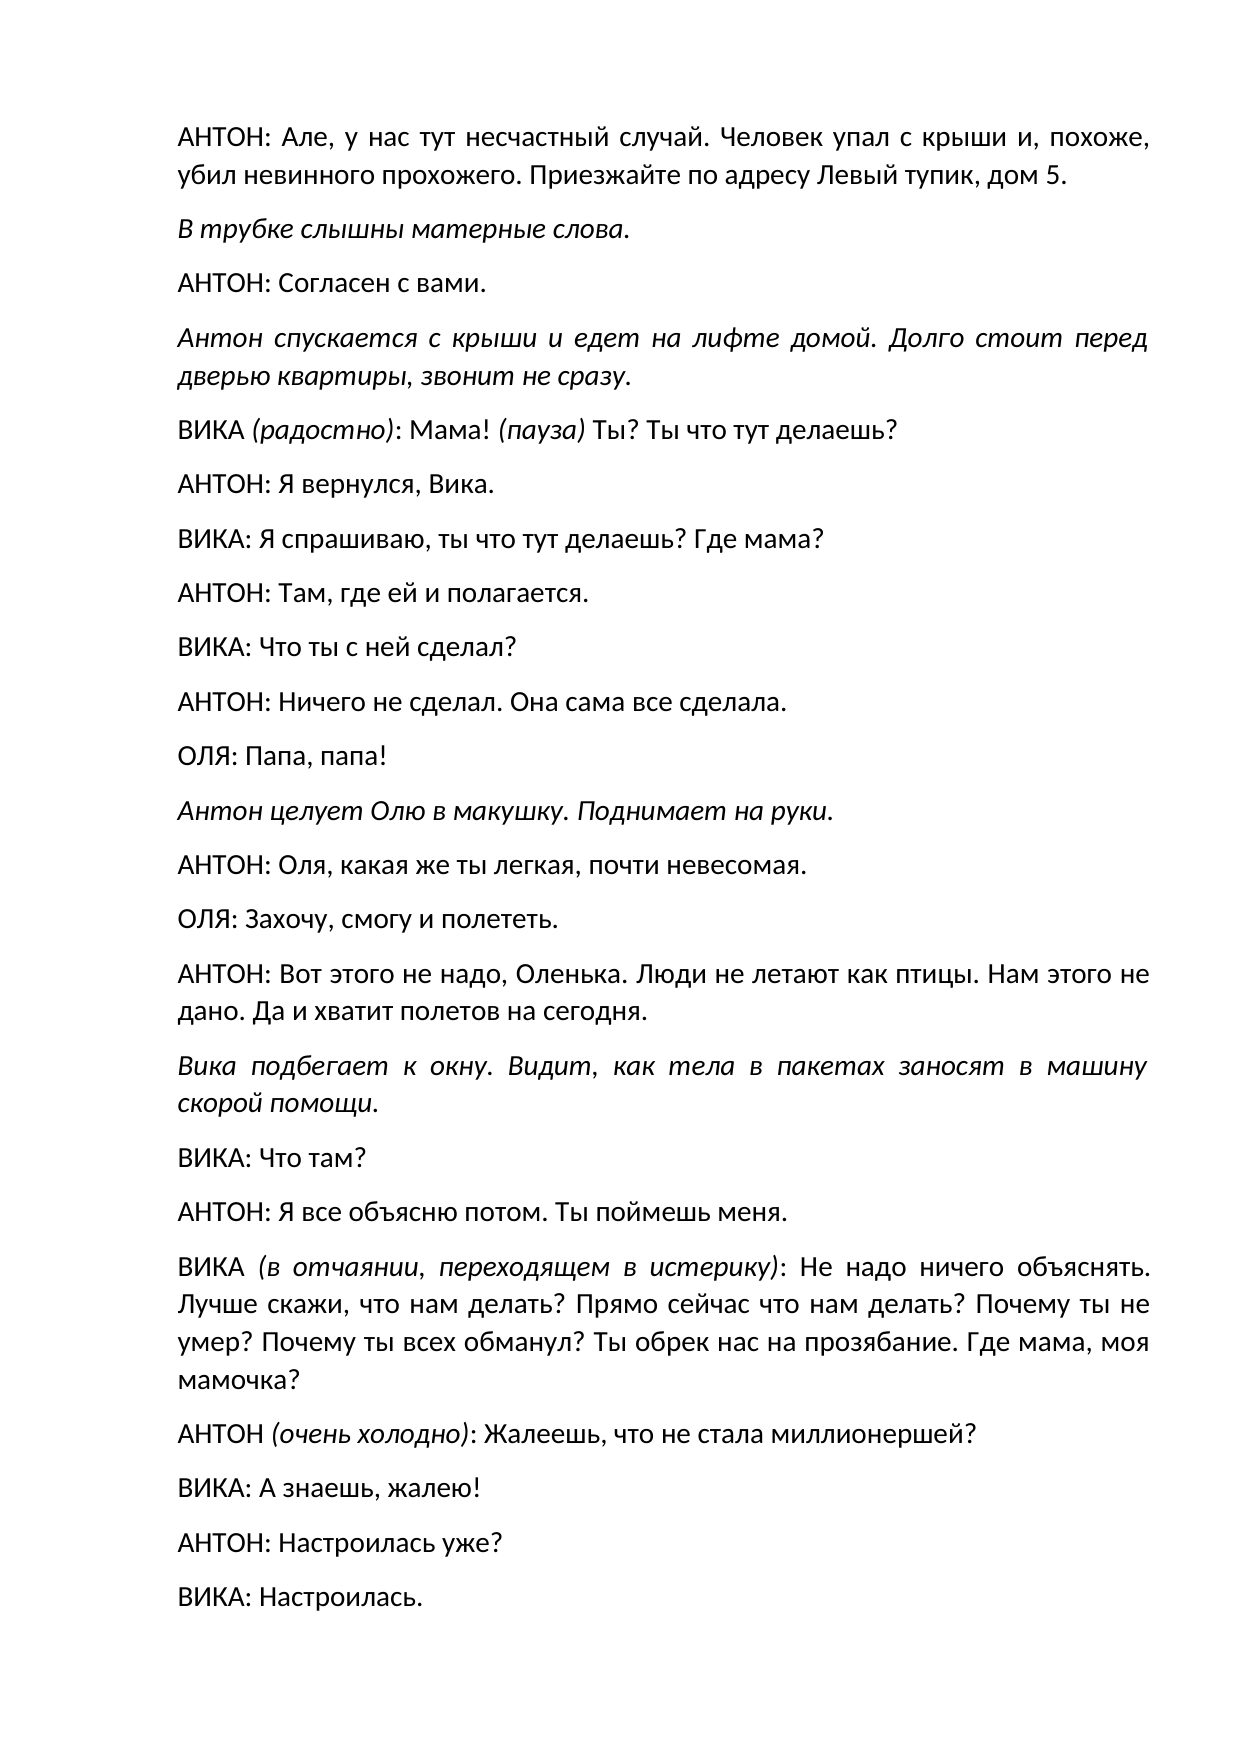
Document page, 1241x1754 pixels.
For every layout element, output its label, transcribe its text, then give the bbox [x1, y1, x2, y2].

text ВИКА: А знаешь, жалею! [177, 1469, 1152, 1505]
text Антон целует Олю в макушку. Поднимает на руки. [177, 792, 1152, 827]
text ВИКА: Что ты с ней сделал? [177, 628, 1152, 664]
text ОЛЯ: Захочу, смогу и полететь. [177, 900, 1152, 936]
text АНТОН: Согласен с вами. [177, 264, 1152, 300]
text Вика подбегает к окну. Видит, как тела в пакетах заносят в машину скорой помощи. [177, 1047, 1152, 1120]
text ВИКА: Настроилась. [177, 1578, 1152, 1614]
text ВИКА (в отчаянии, переходящем в истерику): Не надо ничего объяснять. Лучше скажи, что нам делать? Прямо сейчас что нам делать? Почему ты не умер? Почему ты всех обманул? Ты обрек нас на прозябание. Где мама, моя мамочка? [177, 1248, 1152, 1396]
text АНТОН (очень холодно): Жалеешь, что не стала миллионершей? [177, 1415, 1152, 1451]
text АНТОН: Ничего не сделал. Она сама все сделала. [177, 683, 1152, 718]
text АНТОН: Я вернулся, Вика. [177, 465, 1152, 501]
text В трубке слышны матерные слова. [177, 210, 1152, 246]
text АНТОН: Я все объясню потом. Ты поймешь меня. [177, 1193, 1152, 1229]
text Антон спускается с крыши и едет на лифте домой. Долго стоит перед дверью квартиры, звонит не сразу. [177, 319, 1152, 392]
text ОЛЯ: Папа, папа! [177, 737, 1152, 773]
text ВИКА: Я спрашиваю, ты что тут делаешь? Где мама? [177, 520, 1152, 555]
text АНТОН: Настроилась уже? [177, 1524, 1152, 1559]
text АНТОН: Оля, какая же ты легкая, почти невесомая. [177, 846, 1152, 882]
text ВИКА (радостно): Мама! (пауза) Ты? Ты что тут делаешь? [177, 411, 1152, 447]
text АНТОН: Вот этого не надо, Оленька. Люди не летают как птицы. Нам этого не дано. Да и хватит полетов на сегодня. [177, 955, 1152, 1028]
text АНТОН: Але, у нас тут несчастный случай. Человек упал с крыши и, похоже, убил невинного прохожего. Приезжайте по адресу Левый тупик, дом 5. [177, 118, 1152, 191]
text ВИКА: Что там? [177, 1139, 1152, 1174]
text АНТОН: Там, где ей и полагается. [177, 574, 1152, 610]
